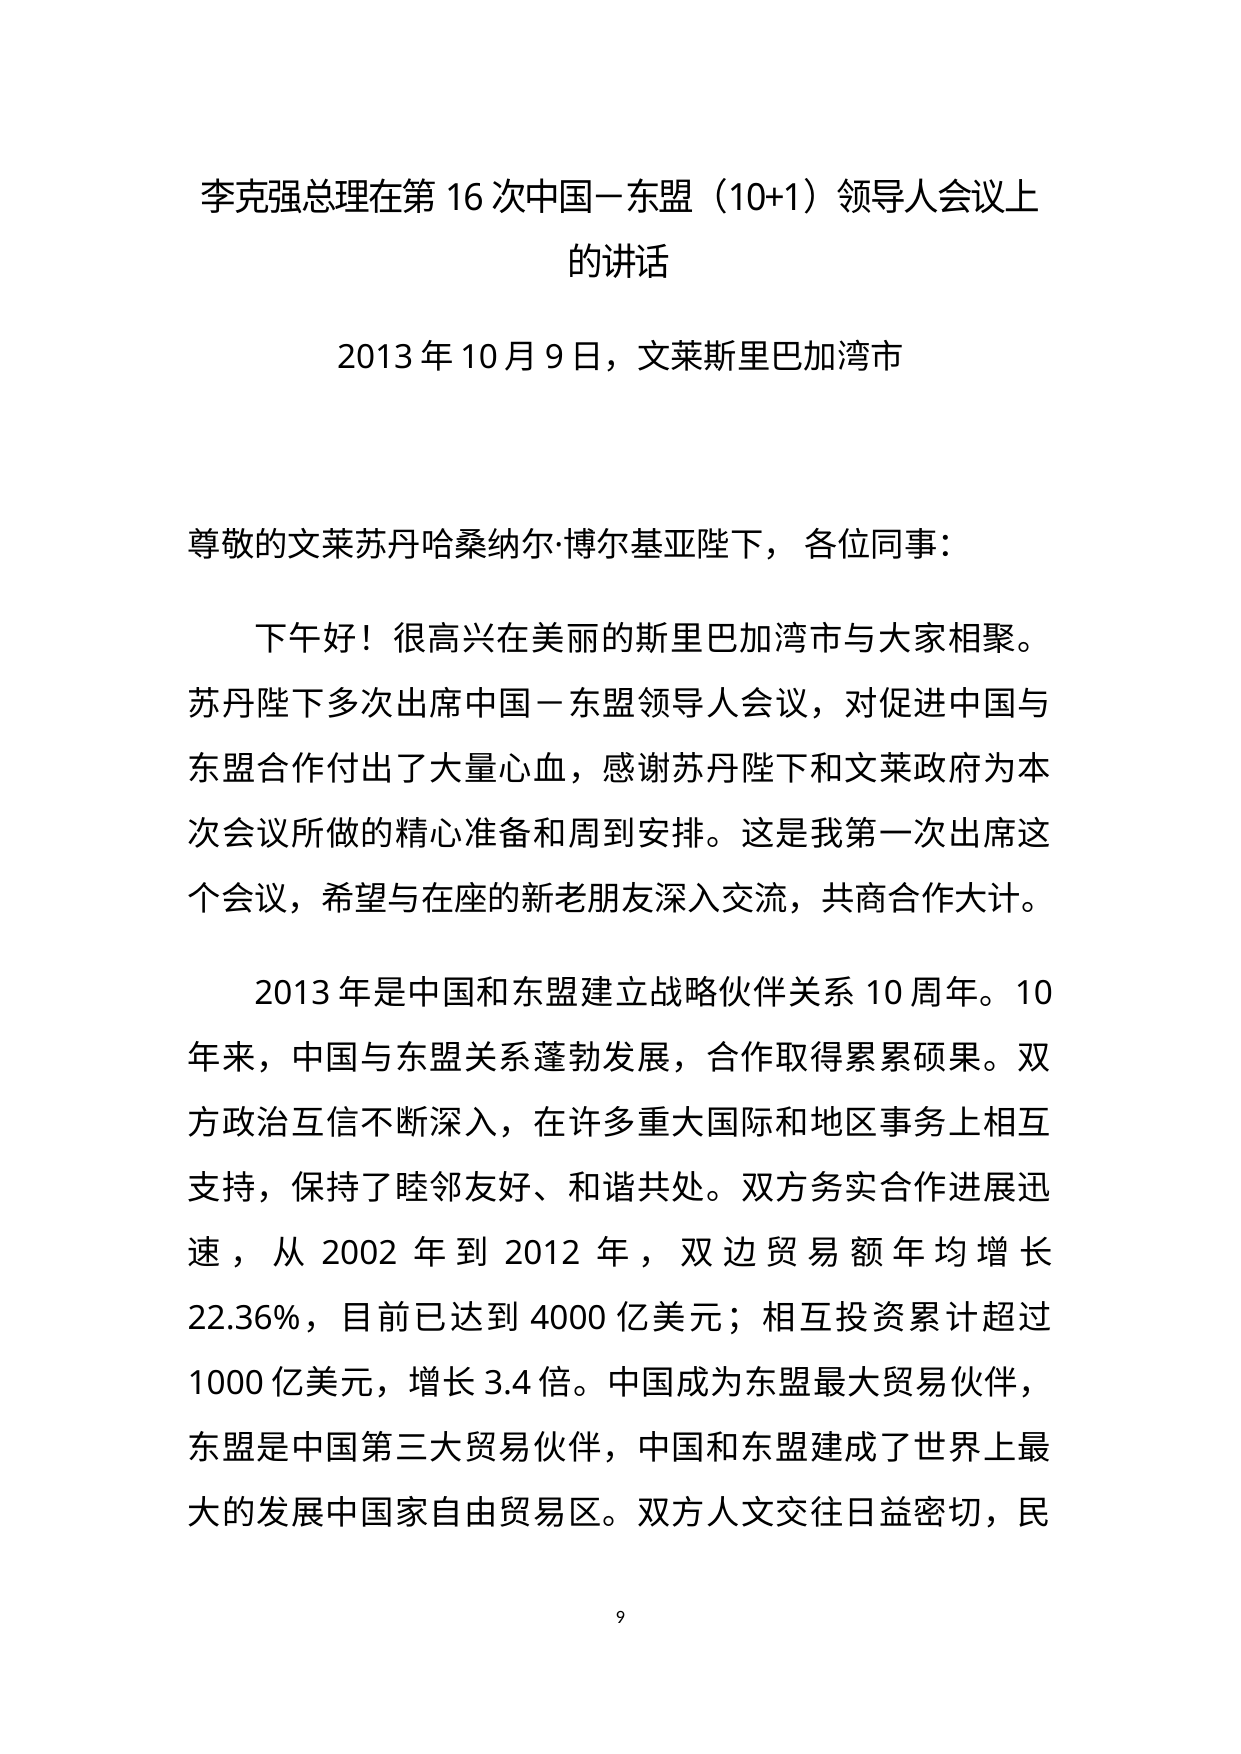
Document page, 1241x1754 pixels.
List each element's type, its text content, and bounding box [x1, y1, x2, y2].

text 2013年10月9日，文莱斯里巴加湾市 [187, 321, 1053, 386]
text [187, 958, 1053, 1543]
text 尊敬的文莱苏丹哈桑纳尔·博尔基亚陛下， 各位同事： [187, 509, 1053, 574]
text 下午好！很高兴在美丽的斯里巴加湾市与大家相聚。苏丹陛下多次出席中国－东盟领导人会议，对促进中国与东盟合作付出了大量心血，感谢苏丹陛下和文莱政府为本次会议所做的精心准备和周到安排。这是我第一次出席这个会议，希望与在座的新老朋友深入交流，共商合作大计。 [187, 604, 1053, 929]
text 李克强总理在第16次中国－东盟（10+1）领导人会议上的讲话 [187, 162, 1053, 292]
